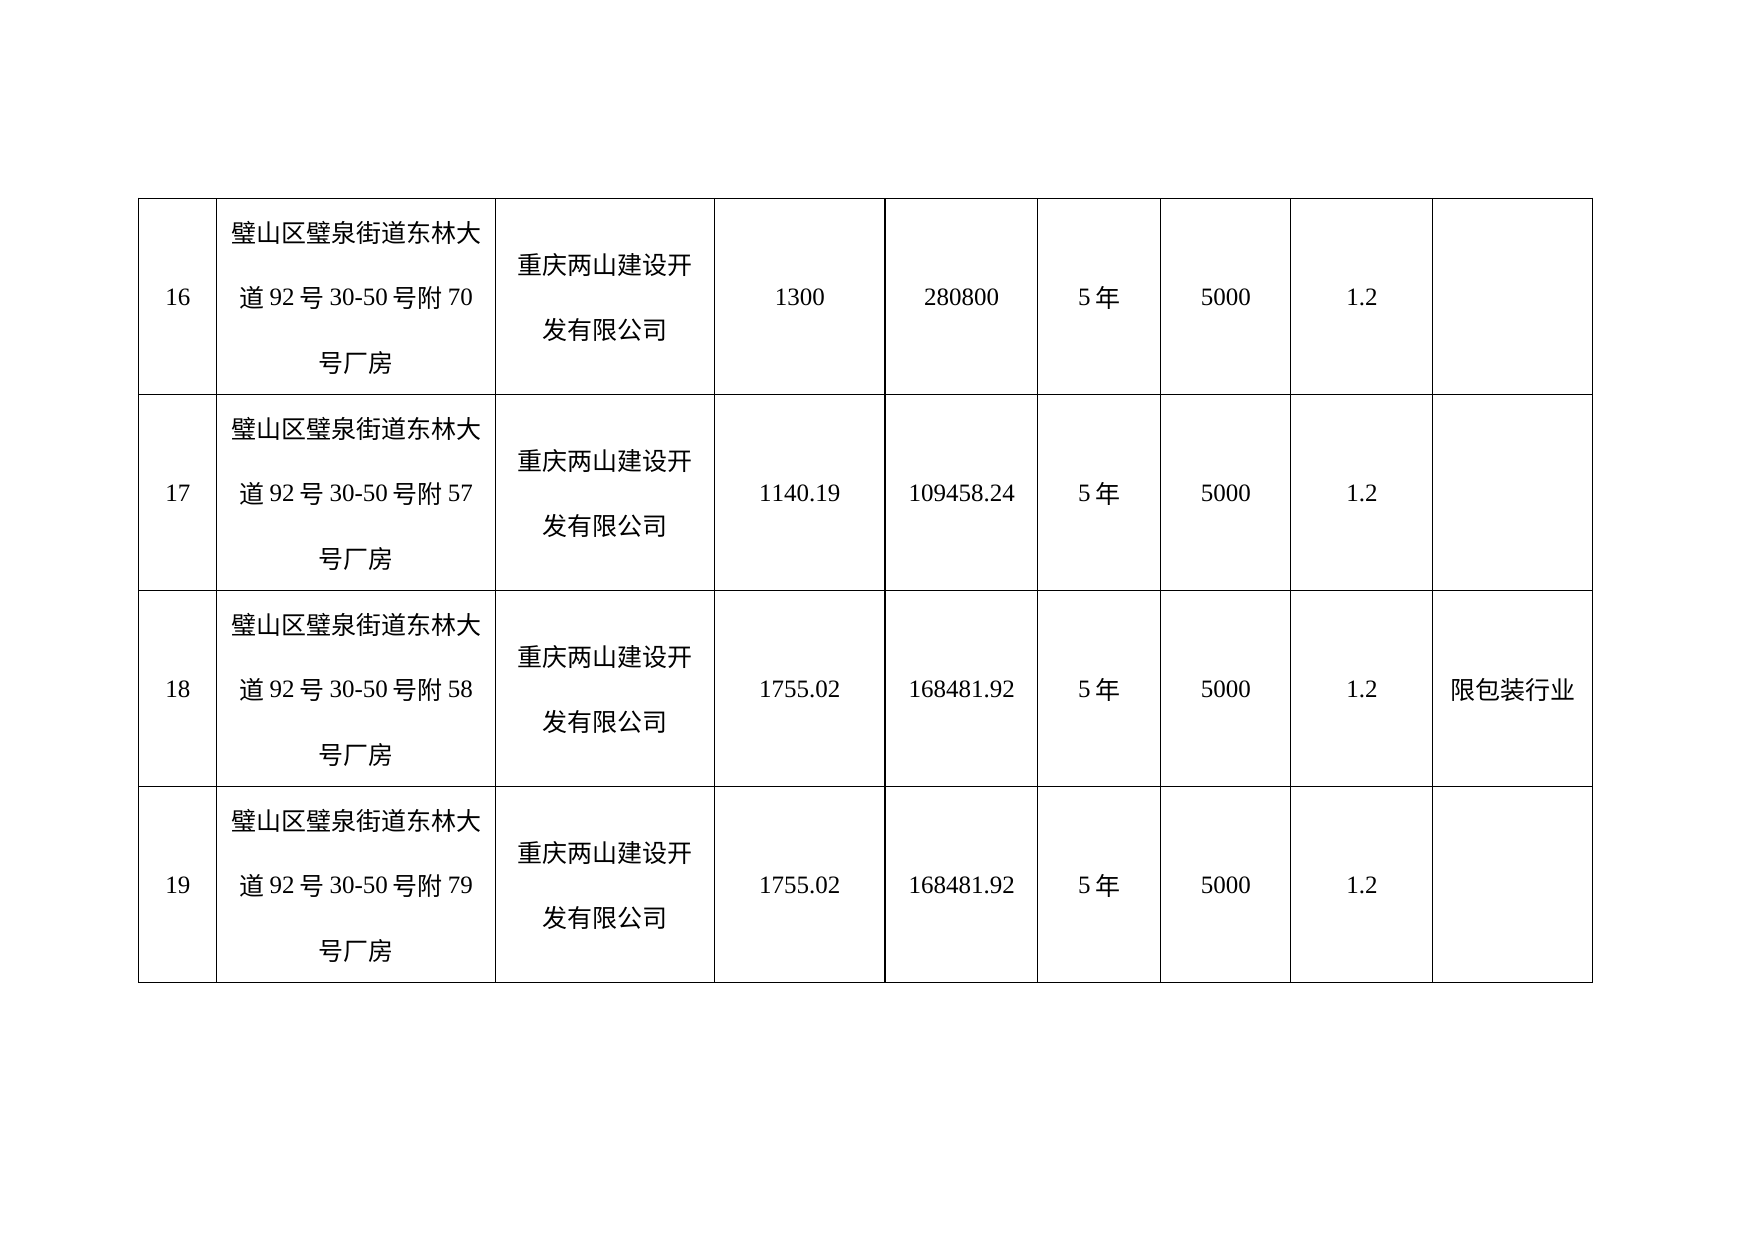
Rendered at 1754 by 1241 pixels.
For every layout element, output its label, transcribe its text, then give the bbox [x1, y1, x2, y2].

table_cell 5年 [1038, 199, 1160, 394]
table_cell 限包装行业 [1433, 591, 1592, 786]
table_cell 168481.92 [886, 591, 1037, 786]
table_cell 18 [139, 591, 216, 786]
table_cell 109458.24 [886, 395, 1037, 590]
table_cell 璧山区璧泉街道东林大道92号30-50号附57号厂房 [217, 395, 495, 590]
table_cell [1433, 395, 1592, 590]
table_cell 5000 [1161, 591, 1290, 786]
table_cell 17 [139, 395, 216, 590]
table_cell 5年 [1038, 787, 1160, 982]
table_cell 1.2 [1291, 787, 1432, 982]
table_cell 璧山区璧泉街道东林大道92号30-50号附58号厂房 [217, 591, 495, 786]
table_cell 5000 [1161, 787, 1290, 982]
table_cell 5000 [1161, 199, 1290, 394]
table_cell 5年 [1038, 591, 1160, 786]
table_cell 1.2 [1291, 395, 1432, 590]
table_cell 重庆两山建设开发有限公司 [496, 591, 714, 786]
table_cell 1755.02 [715, 591, 884, 786]
table_cell 280800 [886, 199, 1037, 394]
table_cell 5年 [1038, 395, 1160, 590]
table_cell 璧山区璧泉街道东林大道92号30-50号附70号厂房 [217, 199, 495, 394]
table_cell [1433, 199, 1592, 394]
table_cell [1433, 787, 1592, 982]
table_cell 璧山区璧泉街道东林大道92号30-50号附79号厂房 [217, 787, 495, 982]
table_cell 1300 [715, 199, 884, 394]
table_cell 重庆两山建设开发有限公司 [496, 199, 714, 394]
table_cell 1755.02 [715, 787, 884, 982]
table_cell 1140.19 [715, 395, 884, 590]
table_cell 重庆两山建设开发有限公司 [496, 787, 714, 982]
table_cell 168481.92 [886, 787, 1037, 982]
table_cell 1.2 [1291, 199, 1432, 394]
table_cell 19 [139, 787, 216, 982]
table_cell 重庆两山建设开发有限公司 [496, 395, 714, 590]
table_cell 5000 [1161, 395, 1290, 590]
table_cell 16 [139, 199, 216, 394]
table_cell 1.2 [1291, 591, 1432, 786]
